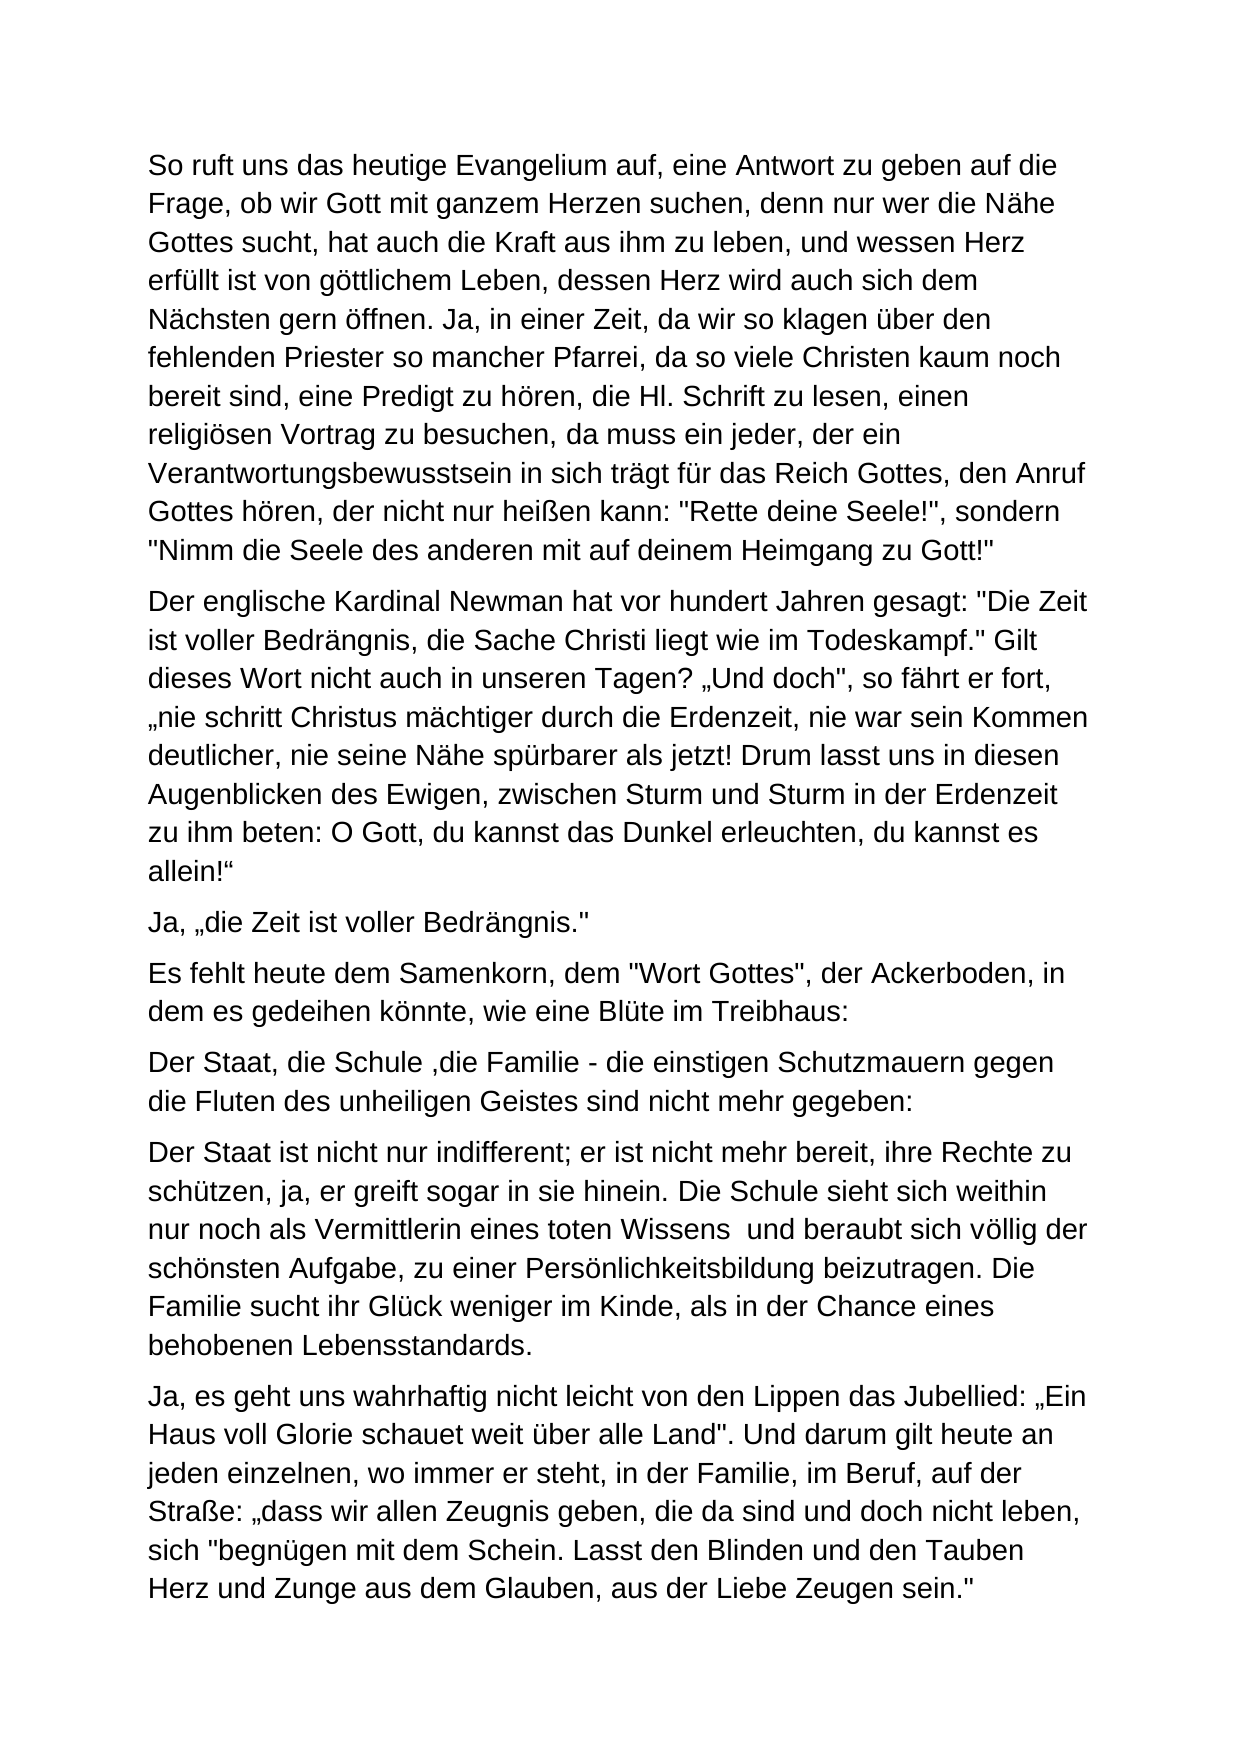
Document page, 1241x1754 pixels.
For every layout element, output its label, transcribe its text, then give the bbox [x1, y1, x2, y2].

text Ja, es geht uns wahrhaftig nicht leicht von den Lippen das Jubellied: „Ein Haus voll Glorie schauet weit über alle Land". Und darum gilt heute an jeden einzelnen, wo immer er steht, in der Familie, im Beruf, auf der Straße: „dass wir allen Zeugnis geben, die da sind und doch nicht leben, sich "begnügen mit dem Schein. Lasst den Blinden und den Tauben Herz und Zunge aus dem Glauben, aus der Liebe Zeugen sein." [148, 1379, 1093, 1605]
text Der englische Kardinal Newman hat vor hundert Jahren gesagt: "Die Zeit ist voller Bedrängnis, die Sache Christi liegt wie im Todeskampf." Gilt dieses Wort nicht auch in unseren Tagen? „Und doch", so fährt er fort, „nie schritt Christus mächtiger durch die Erdenzeit, nie war sein Kommen deutlicher, nie seine Nähe spürbarer als jetzt! Drum lasst uns in diesen Augenblicken des Ewigen, zwischen Sturm und Sturm in der Erdenzeit zu ihm beten: O Gott, du kannst das Dunkel erleuchten, du kannst es allein!“ [148, 584, 1093, 887]
text Der Staat, die Schule ,die Familie - die einstigen Schutzmauern gegen die Fluten des unheiligen Geistes sind nicht mehr gegeben: [148, 1046, 1093, 1118]
text Der Staat ist nicht nur indifferent; er ist nicht mehr bereit, ihre Rechte zu schützen, ja, er greift sogar in sie hinein. Die Schule sieht sich weithin nur noch als Vermittlerin eines toten Wissens und beraubt sich völlig der schönsten Aufgabe, zu einer Persönlichkeitsbildung beizutragen. Die Familie sucht ihr Glück weniger im Kinde, als in der Chance eines behobenen Lebensstandards. [148, 1135, 1093, 1361]
text Es fehlt heute dem Samenkorn, dem "Wort Gottes", der Ackerboden, in dem es gedeihen könnte, wie eine Blüte im Treibhaus: [148, 956, 1093, 1028]
text So ruft uns das heutige Evangelium auf, eine Antwort zu geben auf die Frage, ob wir Gott mit ganzem Herzen suchen, denn nur wer die Nähe Gottes sucht, hat auch die Kraft aus ihm zu leben, und wessen Herz erfüllt ist von göttlichem Leben, dessen Herz wird auch sich dem Nächsten gern öffnen. Ja, in einer Zeit, da wir so klagen über den fehlenden Priester so mancher Pfarrei, da so viele Christen kaum noch bereit sind, eine Predigt zu hören, die Hl. Schrift zu lesen, einen religiösen Vortrag zu besuchen, da muss ein jeder, der ein Verantwortungsbewusstsein in sich trägt für das Reich Gottes, den Anruf Gottes hören, der nicht nur heißen kann: "Rette deine Seele!", sondern "Nimm die Seele des anderen mit auf deinem Heimgang zu Gott!" [148, 148, 1093, 567]
text Ja, „die Zeit ist voller Bedrängnis." [148, 905, 1093, 938]
